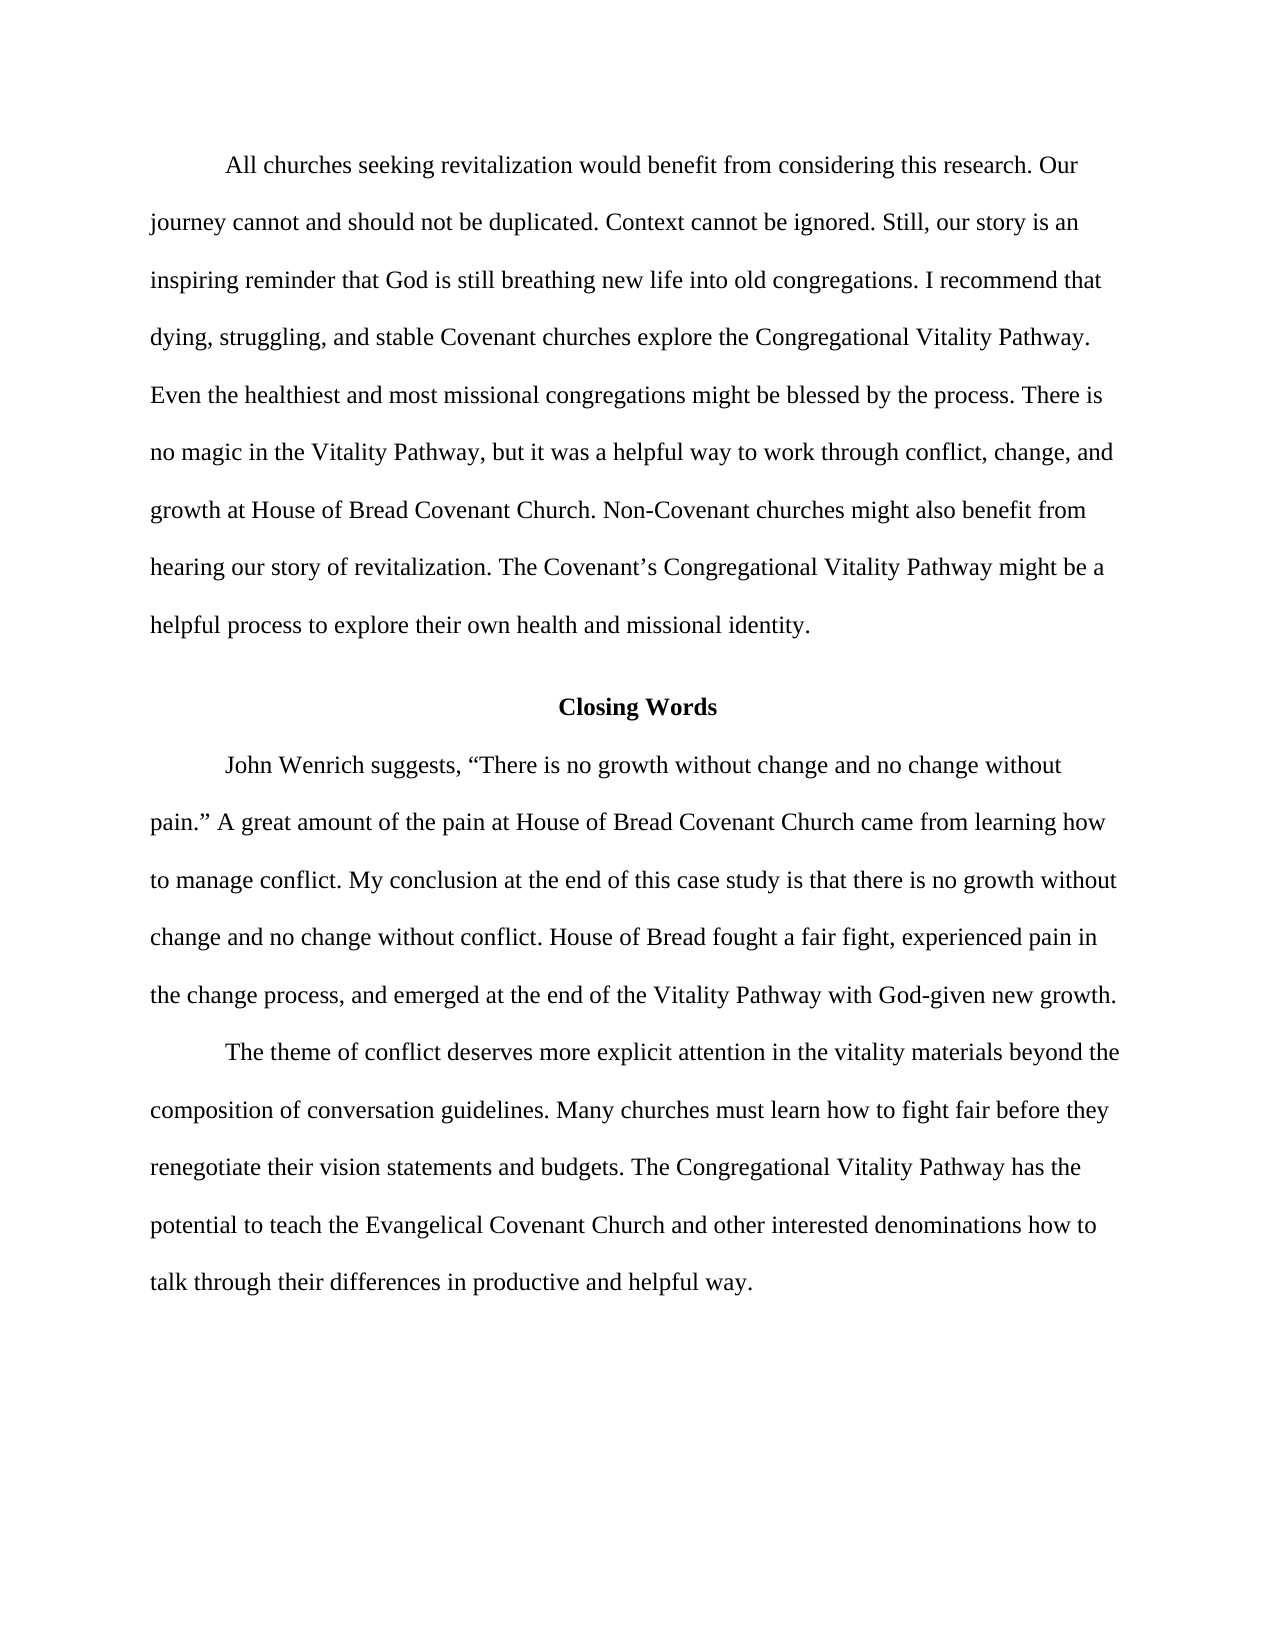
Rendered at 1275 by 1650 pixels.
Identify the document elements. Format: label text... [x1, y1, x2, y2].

text All churches seeking revitalization would benefit from considering this research. Our journey cannot and should not be duplicated. Context cannot be ignored. Still, our story is an inspiring reminder that God is still breathing new life into old congregations. I recommend that dying, struggling, and stable Covenant churches explore the Congregational Vitality Pathway. Even the healthiest and most missional congregations might be blessed by the process. There is no magic in the Vitality Pathway, but it was a helpful way to work through conflict, change, and growth at House of Bread Covenant Church. Non-Covenant churches might also benefit from hearing our story of revitalization. The Covenant’s Congregational Vitality Pathway might be a helpful process to explore their own health and missional identity. [150, 150, 1125, 639]
text John Wenrich suggests, “There is no growth without change and no change without pain.” A great amount of the pain at House of Bread Covenant Church came from learning how to manage conflict. My conclusion at the end of this case study is that there is no growth without change and no change without conflict. House of Bread fought a fair fight, experienced pain in the change process, and emerged at the end of the Vitality Pathway with God-given new growth. [150, 750, 1125, 1009]
subtitle Closing Words [150, 692, 1125, 721]
text The theme of conflict deserves more explicit attention in the vitality materials beyond the composition of conversation guidelines. Many churches must learn how to fight fair before they renegotiate their vision statements and budgets. The Congregational Vitality Pathway has the potential to teach the Evangelical Covenant Church and other interested denominations how to talk through their differences in productive and helpful way. [150, 1037, 1125, 1296]
